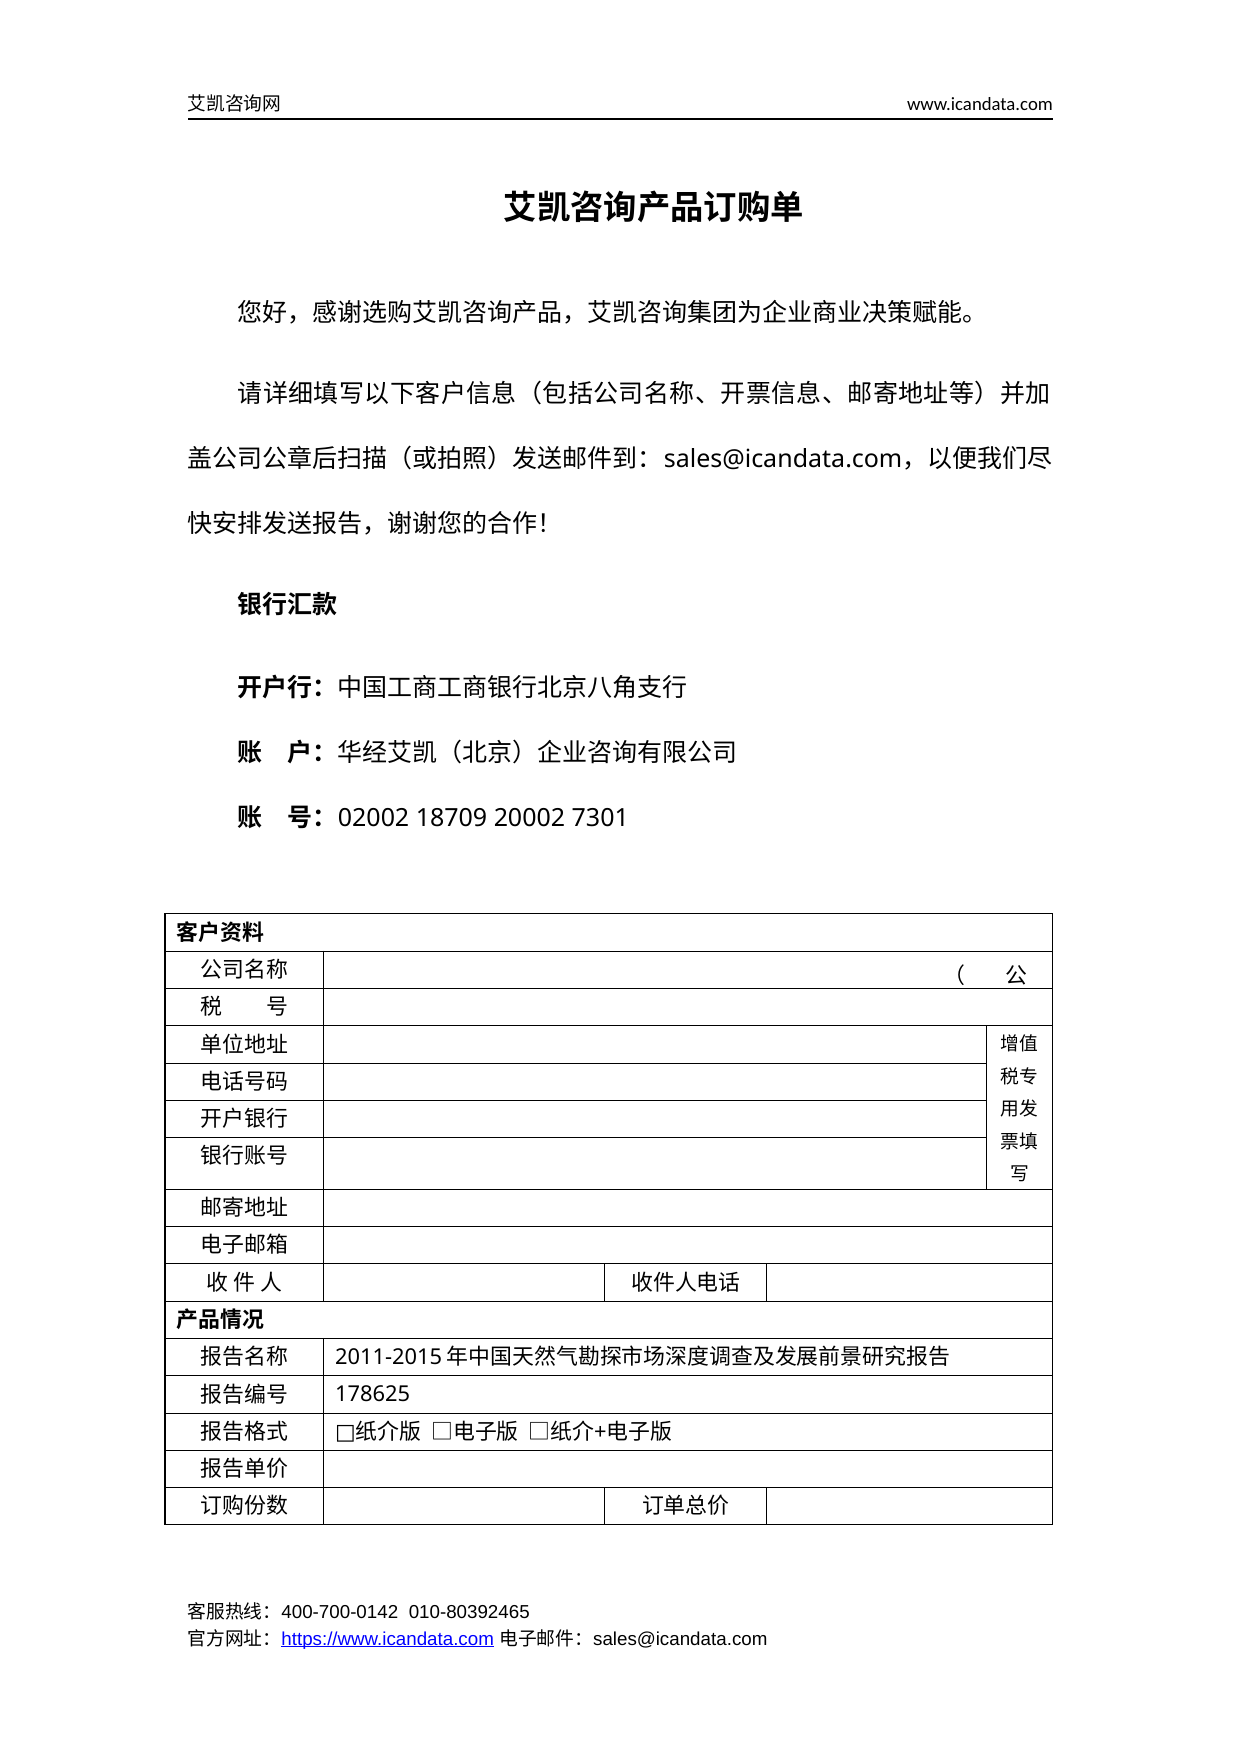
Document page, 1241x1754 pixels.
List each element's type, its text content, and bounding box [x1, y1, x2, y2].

table_cell [324, 1264, 604, 1301]
text 开户行：中国工商工商银行北京八角支行 [187, 653, 1053, 718]
table_cell 订单总价 [605, 1488, 766, 1524]
text 您好，感谢选购艾凯咨询产品，艾凯咨询集团为企业商业决策赋能。 [187, 278, 1053, 343]
table_header 客户资料 [166, 914, 1052, 951]
table_cell [767, 1488, 1052, 1524]
table_cell 2011-2015年中国天然气勘探市场深度调查及发展前景研究报告 [324, 1339, 1052, 1375]
table_cell 税 号 [166, 989, 323, 1025]
table_cell [324, 1026, 986, 1062]
table_cell 银行账号 [166, 1138, 323, 1189]
table_cell 单位地址 [166, 1026, 323, 1062]
table_cell [324, 1064, 986, 1100]
text 艾凯咨询产品订购单 [187, 172, 1053, 237]
text 账 户：华经艾凯（北京）企业咨询有限公司 [187, 718, 1053, 783]
table_cell 订购份数 [166, 1488, 323, 1524]
table_cell 开户银行 [166, 1101, 323, 1137]
table_cell [324, 1190, 1052, 1226]
table_cell 电子邮箱 [166, 1227, 323, 1263]
table_cell 电话号码 [166, 1064, 323, 1100]
table_cell [324, 1227, 1052, 1263]
text 请详细填写以下客户信息（包括公司名称、开票信息、邮寄地址等）并加盖公司公章后扫描（或拍照）发送邮件到：sales@icandata.com，以便我们尽快安排发送报告，谢谢您的合作！ [187, 359, 1053, 554]
table_cell [324, 989, 1052, 1025]
table_cell 公司名称 [166, 952, 323, 988]
table_cell 178625 [324, 1376, 1052, 1412]
text 账 号：02002 18709 20002 7301 [187, 783, 1053, 848]
table_cell 报告名称 [166, 1339, 323, 1375]
table_cell □纸介版 □电子版 □纸介+电子版 [324, 1414, 1052, 1450]
table_cell 收 件 人 [166, 1264, 323, 1301]
table_cell [324, 1451, 1052, 1487]
table_cell [324, 952, 1052, 988]
table_cell [324, 1138, 986, 1189]
table_cell 报告编号 [166, 1376, 323, 1412]
table_cell 报告单价 [166, 1451, 323, 1487]
table_cell [324, 1101, 986, 1137]
table_cell 产品情况 [166, 1302, 1052, 1338]
table_cell [767, 1264, 1052, 1301]
table_cell [324, 1488, 604, 1524]
text 银行汇款 [187, 570, 1053, 635]
table_cell 收件人电话 [605, 1264, 766, 1301]
table_cell 报告格式 [166, 1414, 323, 1450]
table_cell 增值税专用发票填写 [987, 1026, 1052, 1189]
table_cell 邮寄地址 [166, 1190, 323, 1226]
